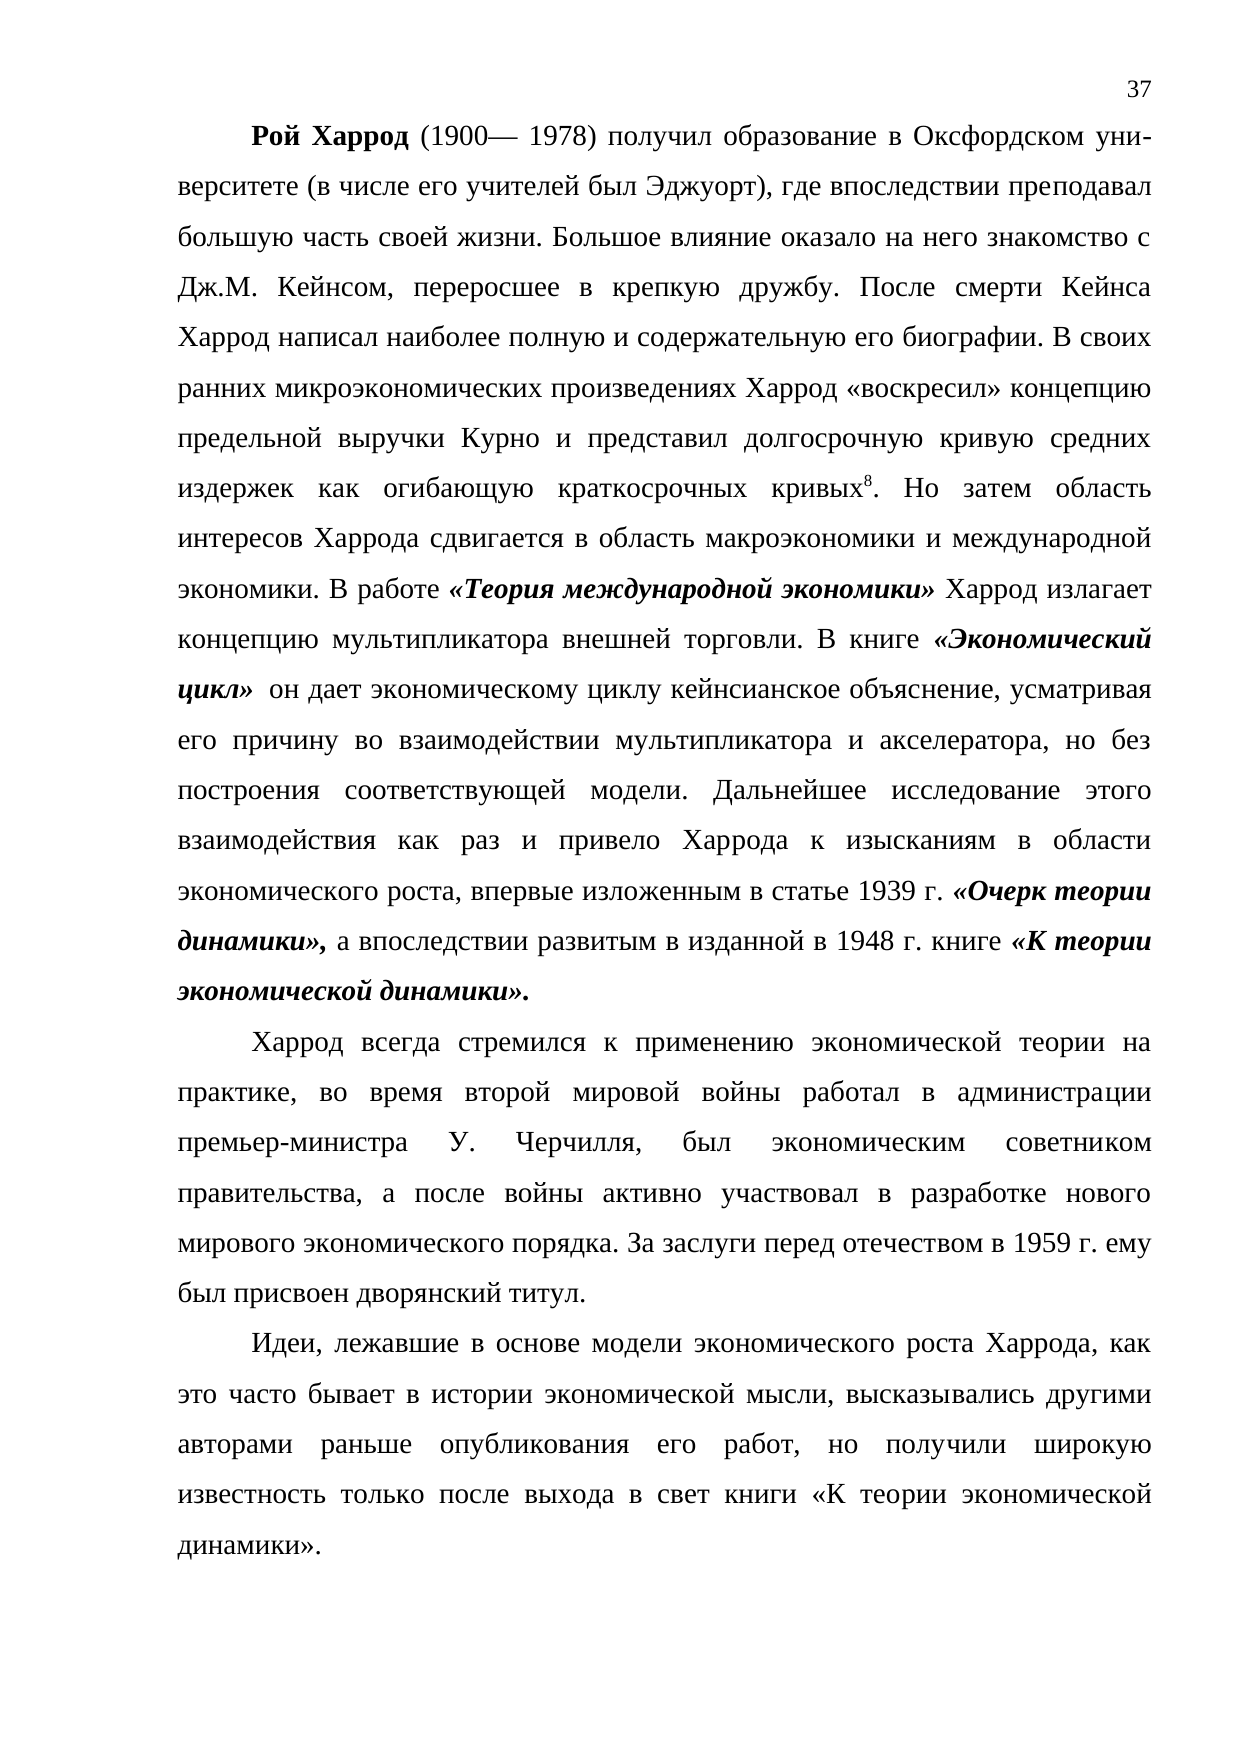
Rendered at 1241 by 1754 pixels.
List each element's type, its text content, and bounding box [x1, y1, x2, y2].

text Идеи, лежавшие в основе модели экономического роста Харрода, как это часто бывает в истории экономической мысли, высказывались другими авторами раньше опубликования его работ, но получили широкую известность только после выхода в свет книги «К теории экономической динамики». [177, 1326, 1152, 1560]
text Харрод всегда стремился к применению экономической теории на практике, во время второй мировой войны работал в администрации премьер-министра У. Черчилля, был экономическим советником правительства, а после войны активно участвовал в разработке нового мирового экономического порядка. За заслуги перед отечеством в 1959 г. ему был присвоен дворянский титул. [177, 1024, 1152, 1309]
text Рой Харрод (1900— 1978) получил образование в Оксфордском университете (в числе его учителей был Эджуорт), где впоследствии преподавал большую часть своей жизни. Большое влияние оказало на него знакомство с Дж.М. Кейнсом, переросшее в крепкую дружбу. После смерти Кейнса Харрод написал наиболее полную и содержательную его биографии. В своих ранних микроэкономических произведениях Харрод «воскресил» концепцию предельной выручки Курно и представил долгосрочную кривую средних издержек как огибающую краткосрочных кривых8. Но затем область интересов Харрода сдвигается в область макроэкономики и международной экономики. В работе «Теория международной экономики» Харрод излагает концепцию мультипликатора внешней торговли. В книге «Экономический цикл» он дает экономическому циклу кейнсианское объяснение, усматривая его причину во взаимодействии мультипликатора и акселератора, но без построения соответствующей модели. Дальнейшее исследование этого взаимодействия как раз и привело Харрода к изысканиям в области экономического роста, впервые изложенным в статье 1939 г. «Очерк теории динамики», а впоследствии развитым в изданной в 1948 г. книге «К теории экономической динамики». [177, 118, 1152, 1007]
